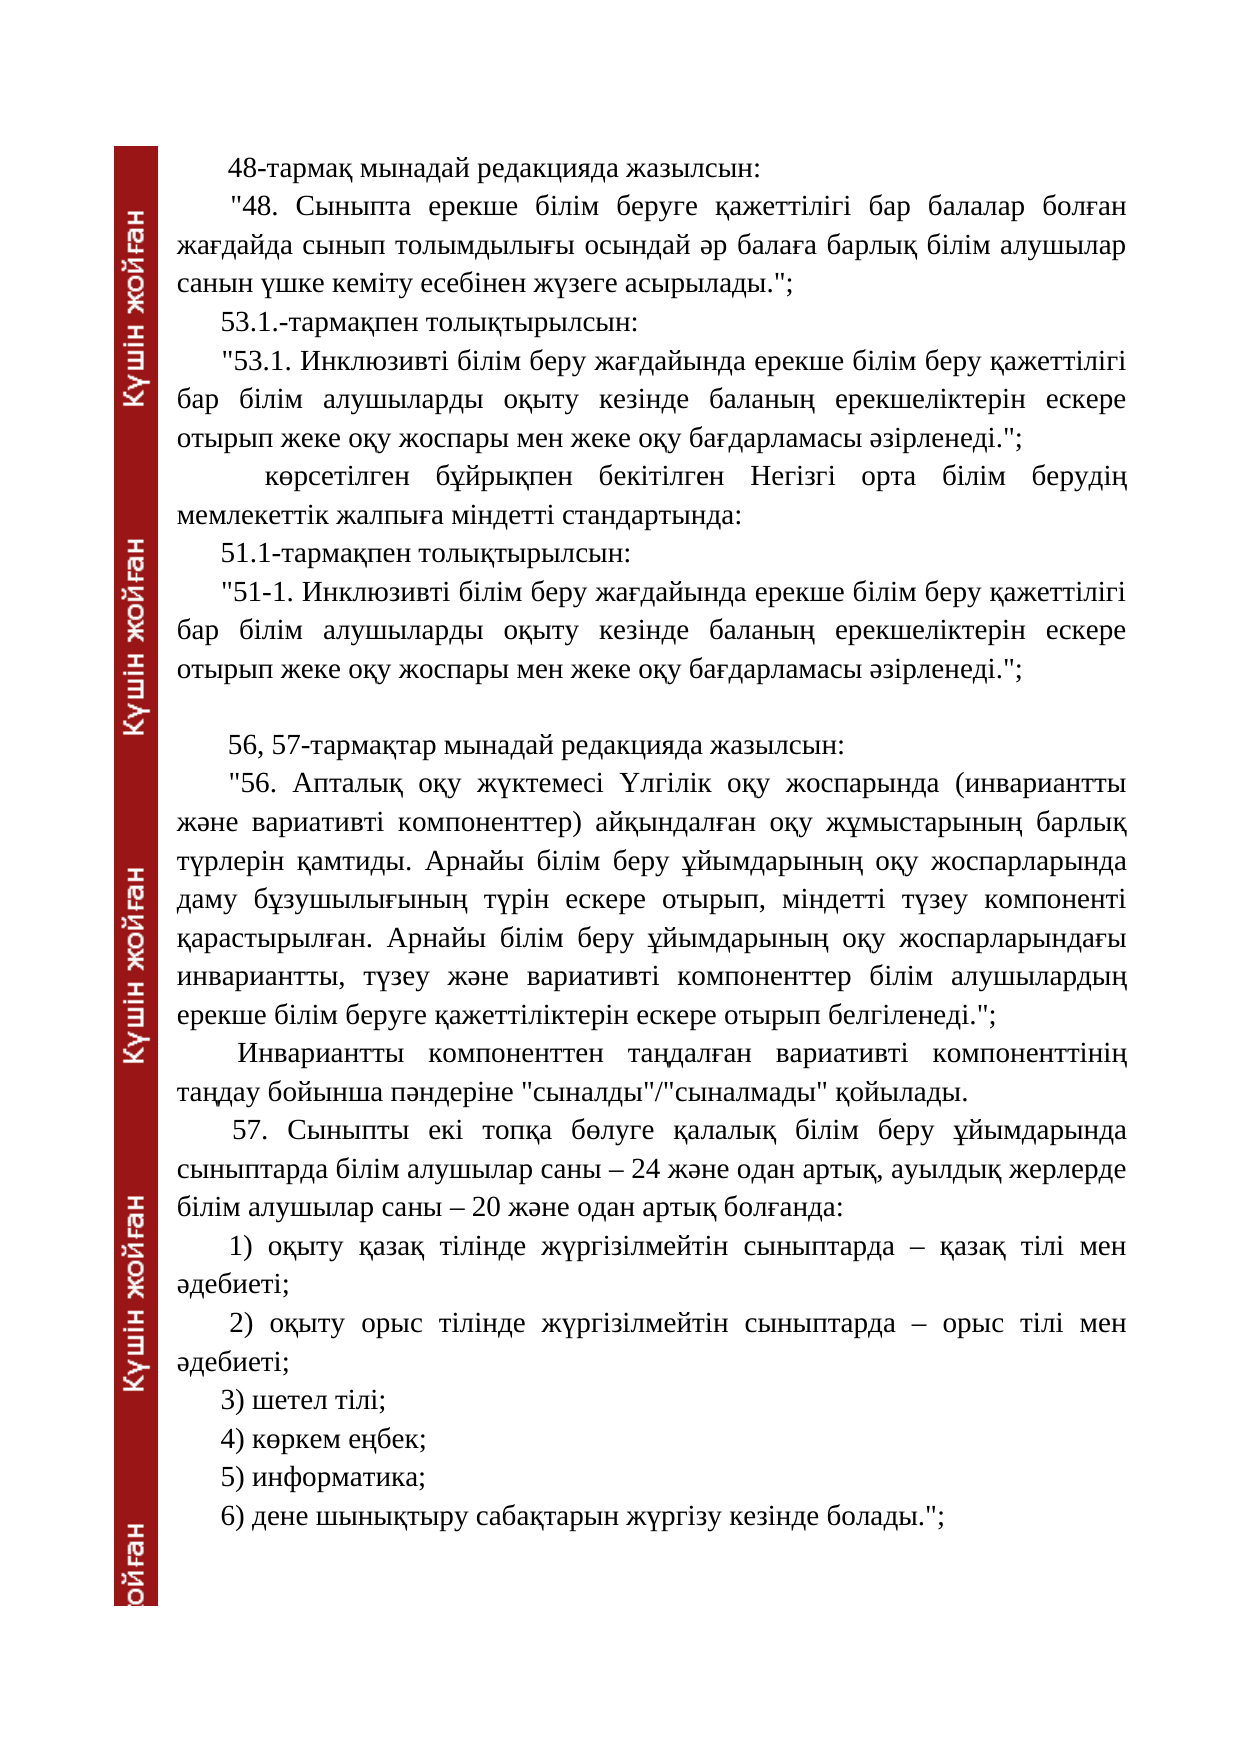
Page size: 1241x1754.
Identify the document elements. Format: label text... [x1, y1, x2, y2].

text "48. Сыныпта ерекше білім беруге қажеттілігі бар балалар болған жағдайда сынып толымдылығы осындай әр балаға барлық білім алушылар санын үшке кеміту есебінен жүзеге асырылады."; [112, 188, 1128, 299]
picture [114, 1531, 158, 1606]
picture [114, 1377, 158, 1382]
picture [114, 299, 158, 304]
text 53.1.-тармақпен толықтырылсын: [112, 304, 1128, 338]
text 6) дене шынықтыру сабақтарын жүргізу кезінде болады."; [112, 1498, 1128, 1531]
text 2) оқыту орыс тілінде жүргізілмейтін сыныптарда – орыс тілі мен әдебиеті; [112, 1305, 1128, 1377]
text "51-1. Инклюзивті білім беру жағдайында ерекше білім беру қажеттілігі бар білім алушыларды оқыту кезінде баланың ерекшеліктерін ескере отырып жеке оқу жоспары мен жеке оқу бағдарламасы әзірленеді."; [112, 574, 1128, 684]
picture [114, 761, 158, 766]
picture [114, 530, 158, 535]
picture [114, 338, 158, 343]
text 51.1-тармақпен толықтырылсын: [112, 535, 1128, 569]
text 56, 57-тармақтар мынадай редакцияда жазылсын: [112, 727, 1128, 761]
text көрсетілген бұйрықпен бекітілген Негізгі орта білім берудің мемлекеттік жалпыға міндетті стандартында: [112, 458, 1128, 530]
text 1) оқыту қазақ тілінде жүргізілмейтін сыныптарда – қазақ тілі мен әдебиеті; [112, 1228, 1128, 1300]
picture [114, 684, 158, 727]
text 48-тармақ мынадай редакцияда жазылсын: [112, 150, 1128, 183]
picture [114, 1107, 158, 1112]
picture [114, 453, 158, 458]
text "53.1. Инклюзивті білім беру жағдайында ерекше білім беру қажеттілігі бар білім алушыларды оқыту кезінде баланың ерекшеліктерін ескере отырып жеке оқу жоспары мен жеке оқу бағдарламасы әзірленеді."; [112, 343, 1128, 453]
text 3) шетел тілі; [112, 1382, 1128, 1416]
picture [114, 1223, 158, 1228]
picture [114, 569, 158, 574]
picture [114, 1030, 158, 1035]
picture [114, 1493, 158, 1498]
text 5) информатика; [112, 1459, 1128, 1493]
picture [114, 1416, 158, 1421]
text 4) көркем еңбек; [112, 1421, 1128, 1454]
picture [114, 146, 158, 150]
picture [114, 1300, 158, 1305]
text "56. Апталық оқу жүктемесі Үлгілік оқу жоспарында (инвариантты және вариативті компоненттер) айқындалған оқу жұмыстарының барлық түрлерін қамтиды. Арнайы білім беру ұйымдарының оқу жоспарларында даму бұзушылығының түрін ескере отырып, міндетті түзеу компоненті қарастырылған. Арнайы білім беру ұйымдарының оқу жоспарларындағы инвариантты, түзеу және вариативті компоненттер білім алушылардың ерекше білім беруге қажеттіліктерін ескере отырып белгіленеді."; [112, 766, 1128, 1030]
text Инвариантты компоненттен таңдалған вариативті компоненттінің таңдау бойынша пәндеріне "сыналды"/"сыналмады" қойылады. [112, 1035, 1128, 1107]
text 57. Сыныпты екі топқа бөлуге қалалық білім беру ұйымдарында сыныптарда білім алушылар саны – 24 және одан артық, ауылдық жерлерде білім алушылар саны – 20 және одан артық болғанда: [112, 1112, 1128, 1223]
picture [114, 183, 158, 188]
picture [114, 1454, 158, 1459]
